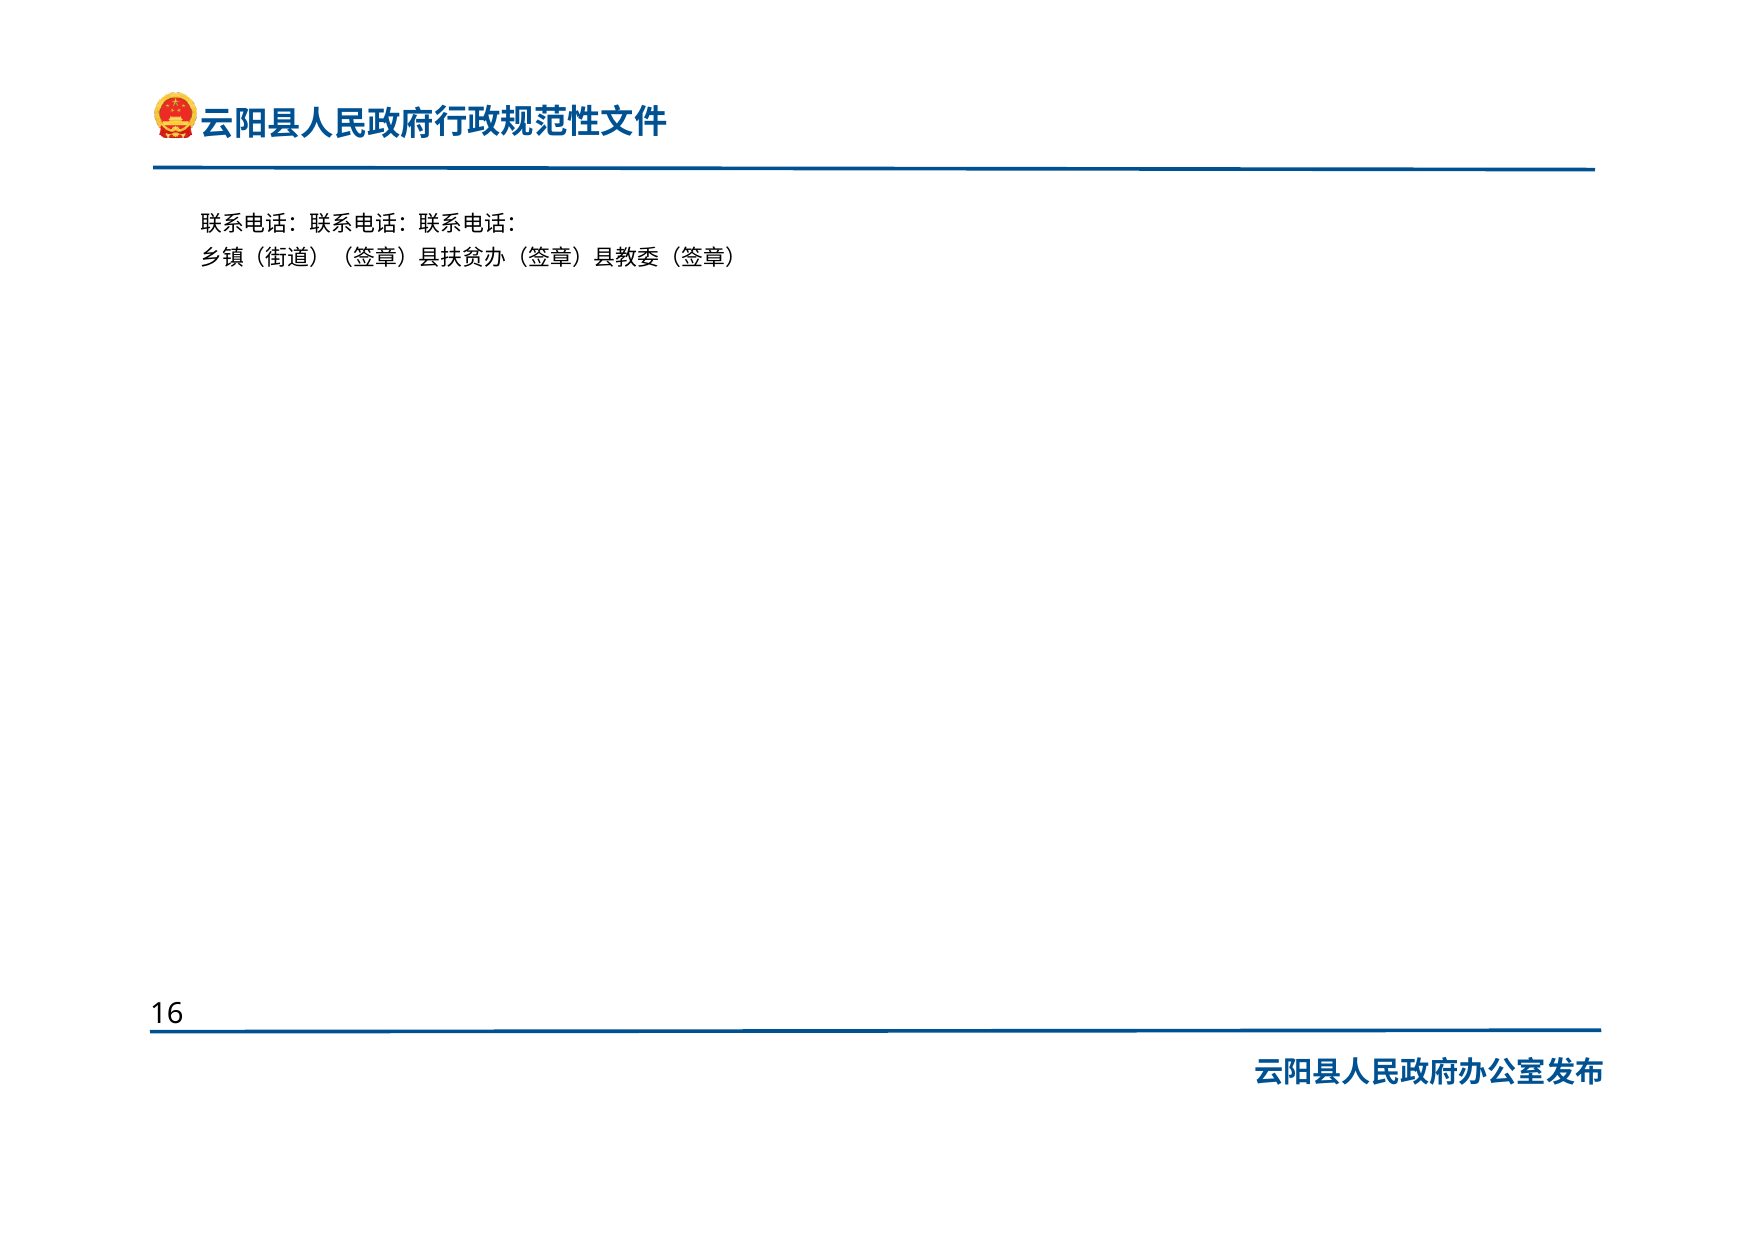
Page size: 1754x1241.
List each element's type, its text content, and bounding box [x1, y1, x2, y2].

text 联系电话：联系电话：联系电话： [150, 205, 1604, 239]
text 乡镇（街道）（签章）县扶贫办（签章）县教委（签章） [150, 239, 1604, 273]
picture [150, 90, 201, 142]
